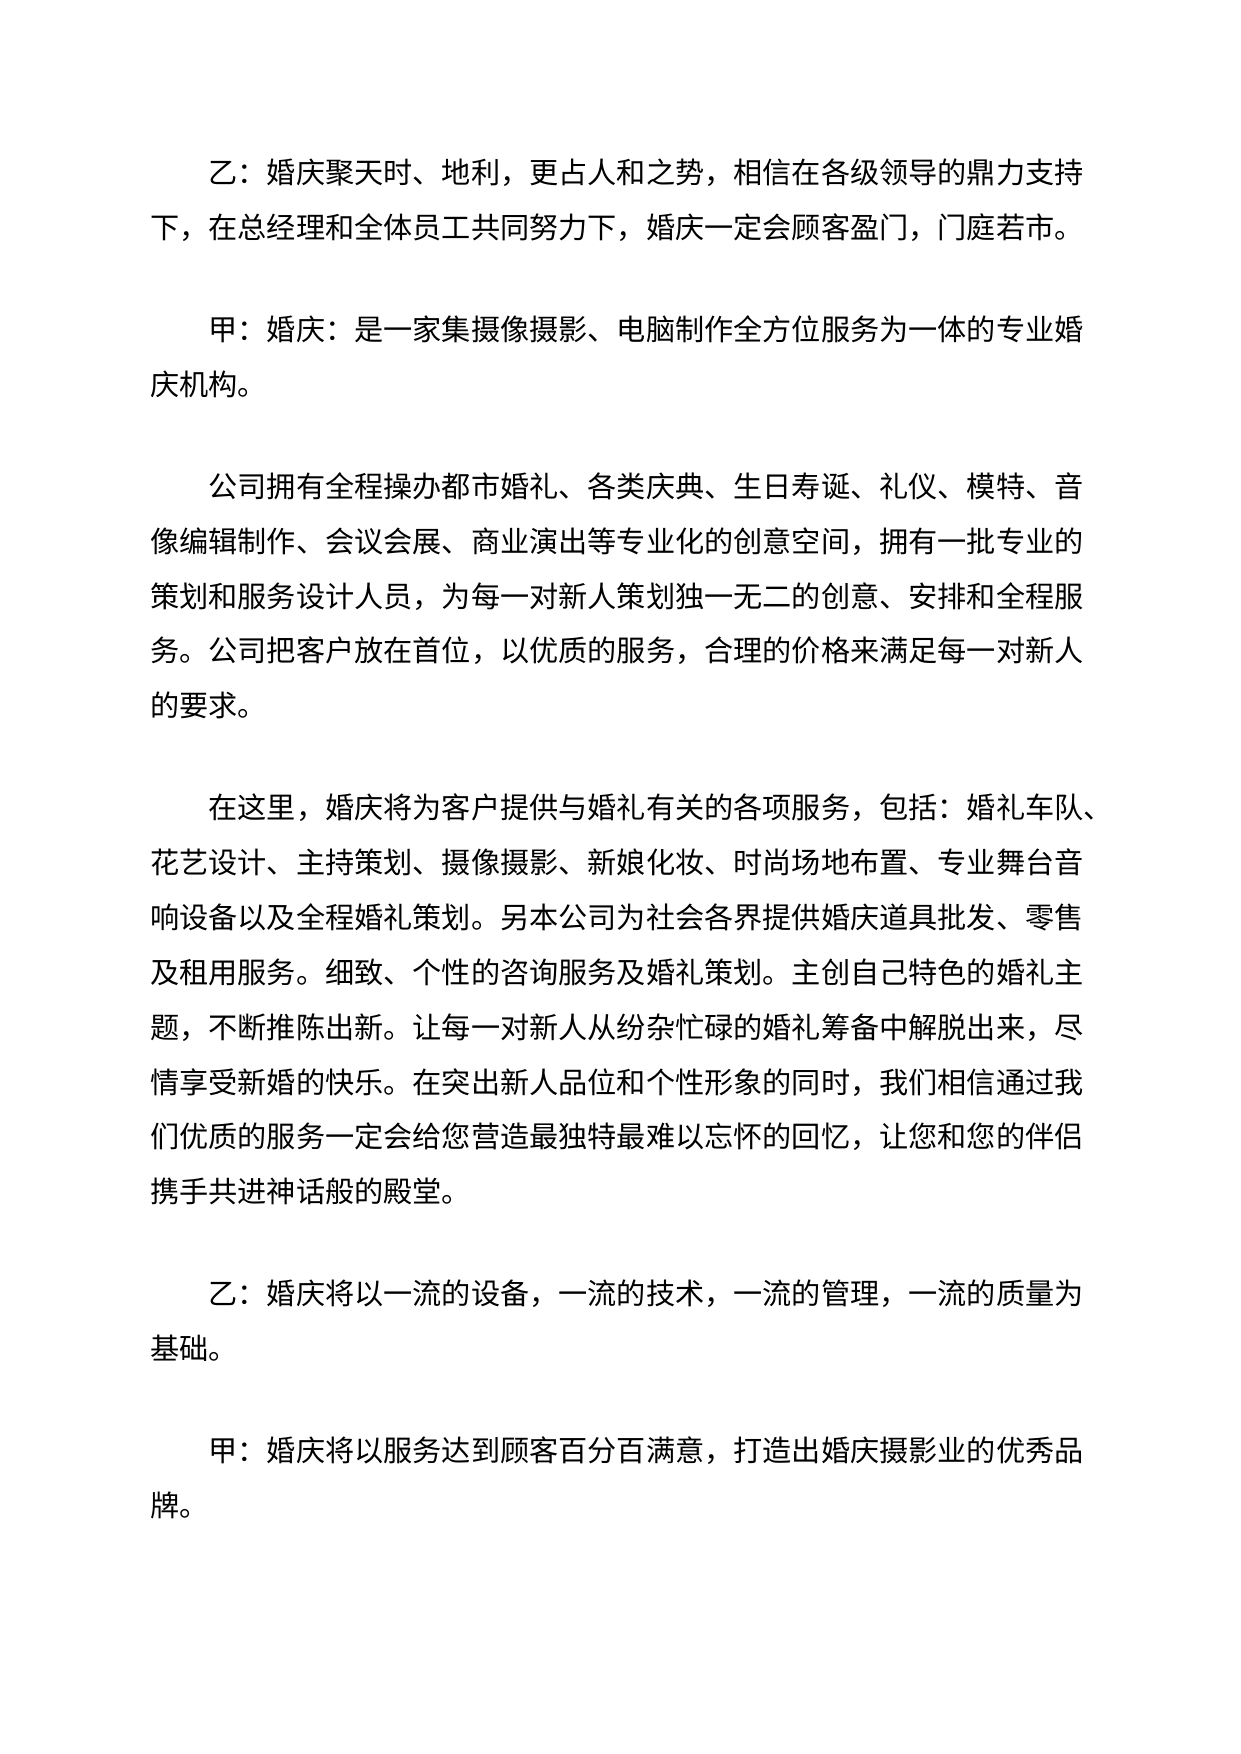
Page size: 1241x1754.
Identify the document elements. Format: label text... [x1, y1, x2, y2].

text 公司拥有全程操办都市婚礼、各类庆典、生日寿诞、礼仪、模特、音像编辑制作、会议会展、商业演出等专业化的创意空间，拥有一批专业的策划和服务设计人员，为每一对新人策划独一无二的创意、安排和全程服务。公司把客户放在首位，以优质的服务，合理的价格来满足每一对新人的要求。 [150, 463, 1090, 725]
text 乙：婚庆将以一流的设备，一流的技术，一流的管理，一流的质量为基础。 [150, 1271, 1090, 1368]
text 乙：婚庆聚天时、地利，更占人和之势，相信在各级领导的鼎力支持下，在总经理和全体员工共同努力下，婚庆一定会顾客盈门，门庭若市。 [150, 150, 1090, 247]
text 甲：婚庆将以服务达到顾客百分百满意，打造出婚庆摄影业的优秀品牌。 [150, 1427, 1090, 1524]
text 在这里，婚庆将为客户提供与婚礼有关的各项服务，包括：婚礼车队、花艺设计、主持策划、摄像摄影、新娘化妆、时尚场地布置、专业舞台音响设备以及全程婚礼策划。另本公司为社会各界提供婚庆道具批发、零售及租用服务。细致、个性的咨询服务及婚礼策划。主创自己特色的婚礼主题，不断推陈出新。让每一对新人从纷杂忙碌的婚礼筹备中解脱出来，尽情享受新婚的快乐。在突出新人品位和个性形象的同时，我们相信通过我们优质的服务一定会给您营造最独特最难以忘怀的回忆，让您和您的伴侣携手共进神话般的殿堂。 [150, 785, 1090, 1211]
text 甲：婚庆：是一家集摄像摄影、电脑制作全方位服务为一体的专业婚庆机构。 [150, 307, 1090, 404]
